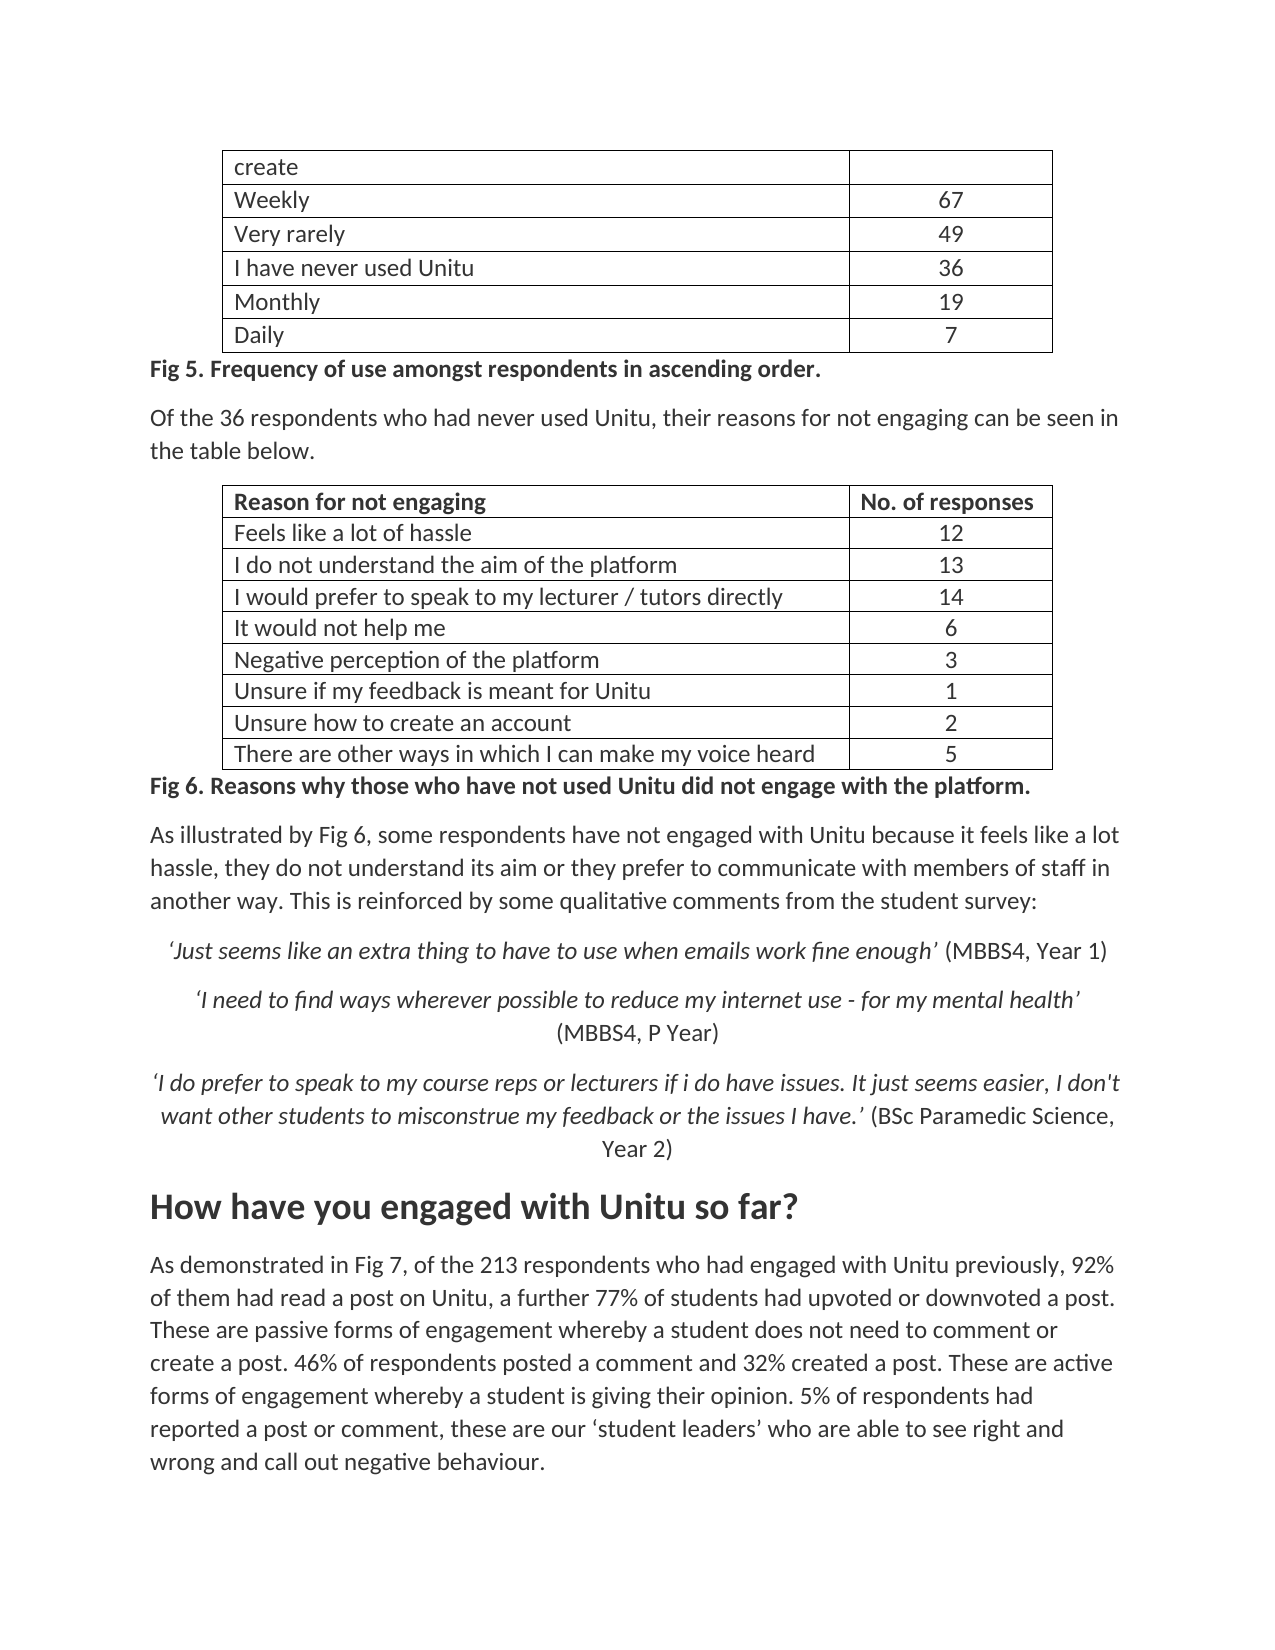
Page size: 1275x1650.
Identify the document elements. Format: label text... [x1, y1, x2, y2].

table_cell 49 [850, 218, 1052, 251]
text How have you engaged with Unitu so far? [150, 1183, 1125, 1228]
table_cell 19 [850, 286, 1052, 318]
text ‘I do prefer to speak to my course reps or lecturers if i do have issues. It just seems easier, I don't want other students to misconstrue my feedback or the issues I have.’ (BSc Paramedic Science, Year 2) [150, 1067, 1125, 1163]
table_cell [223, 151, 849, 184]
table_cell 13 [850, 549, 1052, 580]
text As demonstrated in Fig 7, of the 213 respondents who had engaged with Unitu previously, 92% of them had read a post on Unitu, a further 77% of students had upvoted or downvoted a post. These are passive forms of engagement whereby a student does not need to comment or create a post. 46% of respondents posted a comment and 32% created a post. These are active forms of engagement whereby a student is giving their opinion. 5% of respondents had reported a post or comment, these are our ‘student leaders’ who are able to see right and wrong and call out negative behaviour. [150, 1249, 1125, 1477]
table_cell 70 [850, 151, 1052, 184]
table_cell Weekly [223, 185, 849, 217]
table_cell 14 [850, 581, 1052, 611]
text Fig 6. Reasons why those who have not used Unitu did not engage with the platform. [150, 770, 1125, 801]
table_cell Monthly [223, 286, 849, 318]
table_cell Feels like a lot of hassle [223, 518, 849, 548]
table_cell Negative perception of the platform [223, 644, 849, 674]
text Fig 5. Frequency of use amongst respondents in ascending order. [150, 353, 1125, 383]
table_cell 2 [850, 707, 1052, 737]
table_cell 36 [850, 252, 1052, 284]
table_cell 1 [850, 675, 1052, 706]
table_cell Very rarely [223, 218, 849, 251]
table_cell 67 [850, 185, 1052, 217]
table_header Reason for not engaging [223, 486, 849, 517]
table_cell I have never used Unitu [223, 252, 849, 284]
text ‘I need to find ways wherever possible to reduce my internet use - for my mental health’ (MBBS4, P Year) [150, 985, 1125, 1048]
table_cell 3 [850, 644, 1052, 674]
table_cell Unsure how to create an account [223, 707, 849, 737]
table_cell I would prefer to speak to my lecturer / tutors directly [223, 581, 849, 611]
table_cell It would not help me [223, 612, 849, 643]
table_cell 5 [850, 739, 1052, 769]
text ‘Just seems like an extra thing to have to use when emails work fine enough’ (MBBS4, Year 1) [150, 935, 1125, 966]
text Of the 36 respondents who had never used Unitu, their reasons for not engaging can be seen in the table below. [150, 402, 1125, 466]
table_cell Unsure if my feedback is meant for Unitu [223, 675, 849, 706]
table_cell I do not understand the aim of the platform [223, 549, 849, 580]
table_header No. of responses [850, 486, 1052, 517]
table_cell 7 [850, 319, 1052, 352]
text As illustrated by Fig 6, some respondents have not engaged with Unitu because it feels like a lot hassle, they do not understand its aim or they prefer to communicate with members of staff in another way. This is reinforced by some qualitative comments from the student survey: [150, 820, 1125, 916]
table_cell 6 [850, 612, 1052, 643]
table_cell 12 [850, 518, 1052, 548]
table_cell There are other ways in which I can make my voice heard [223, 739, 849, 769]
table_cell Daily [223, 319, 849, 352]
